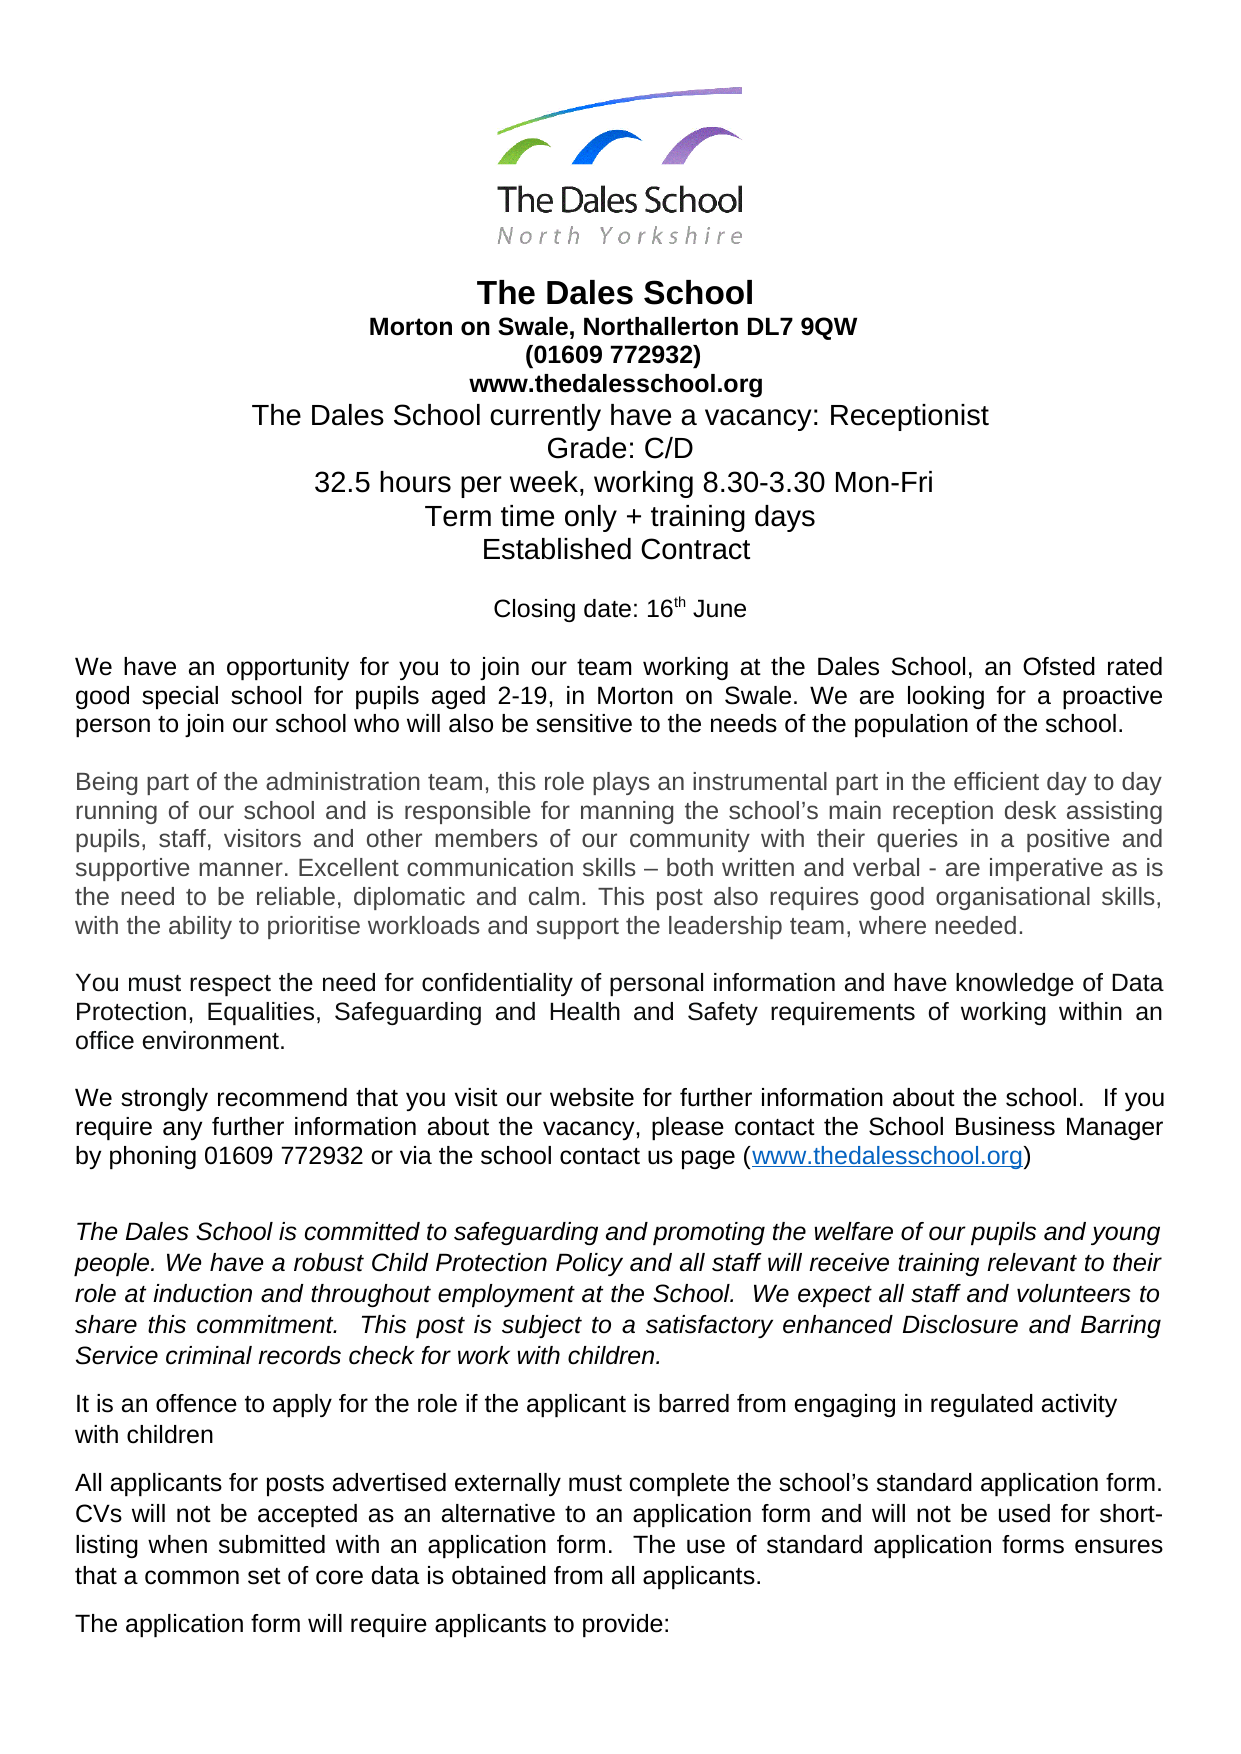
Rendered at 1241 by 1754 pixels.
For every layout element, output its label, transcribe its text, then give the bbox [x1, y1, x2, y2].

text We have an opportunity for you to join our team working at the Dales School, an Ofsted rated good special school for pupils aged 2-19, in Morton on Swale. We are looking for a proactive person to join our school who will also be sensitive to the needs of the population of the school. [75, 652, 1165, 738]
text The Dales School currently have a vacancy: Receptionist [75, 398, 1165, 431]
text www.thedalesschool.org [75, 369, 1165, 398]
text You must respect the need for confidentiality of personal information and have knowledge of Data Protection, Equalities, Safeguarding and Health and Safety requirements of working within an office environment. [75, 968, 1165, 1054]
text 32.5 hours per week, working 8.30-3.30 Mon-Fri [75, 465, 1165, 498]
text The application form will require applicants to provide: [75, 1608, 1165, 1637]
text Being part of the administration team, this role plays an instrumental part in the efficient day to day running of our school and is responsible for manning the school’s main reception desk assisting pupils, staff, visitors and other members of our community with their queries in a positive and supportive manner. Excellent communication skills – both written and verbal - are imperative as is the need to be reliable, diplomatic and calm. This post also requires good organisational skills, with the ability to prioritise workloads and support the leadership team, where needed. [75, 767, 1165, 939]
text Closing date: 16th June [75, 594, 1165, 623]
text Morton on Swale, Northallerton DL7 9QW [75, 312, 1165, 340]
text It is an offence to apply for the role if the applicant is barred from engaging in regulated activity with children [75, 1389, 1165, 1449]
text The Dales School [75, 273, 1165, 312]
text (01609 772932) [75, 340, 1165, 369]
text Established Contract [75, 532, 1165, 566]
text Term time only + training days [75, 498, 1165, 532]
text All applicants for posts advertised externally must complete the school’s standard application form. CVs will not be accepted as an alternative to an application form and will not be used for short-listing when submitted with an application form. The use of standard application forms ensures that a common set of core data is obtained from all applicants. [75, 1468, 1165, 1589]
text Grade: C/D [75, 431, 1165, 465]
text The Dales School is committed to safeguarding and promoting the welfare of our pupils and young people. We have a robust Child Protection Policy and all staff will receive training relevant to their role at induction and throughout employment at the School. We expect all staff and volunteers to share this commitment. This post is subject to a satisfactory enhanced Disclosure and Barring Service criminal records check for work with children. [75, 1217, 1165, 1370]
text We strongly recommend that you visit our website for further information about the school. If you require any further information about the vacancy, please contact the School Business Manager by phoning 01609 772932 or via the school contact us page (www.thedalesschool.org) [75, 1083, 1165, 1169]
picture [487, 75, 753, 255]
